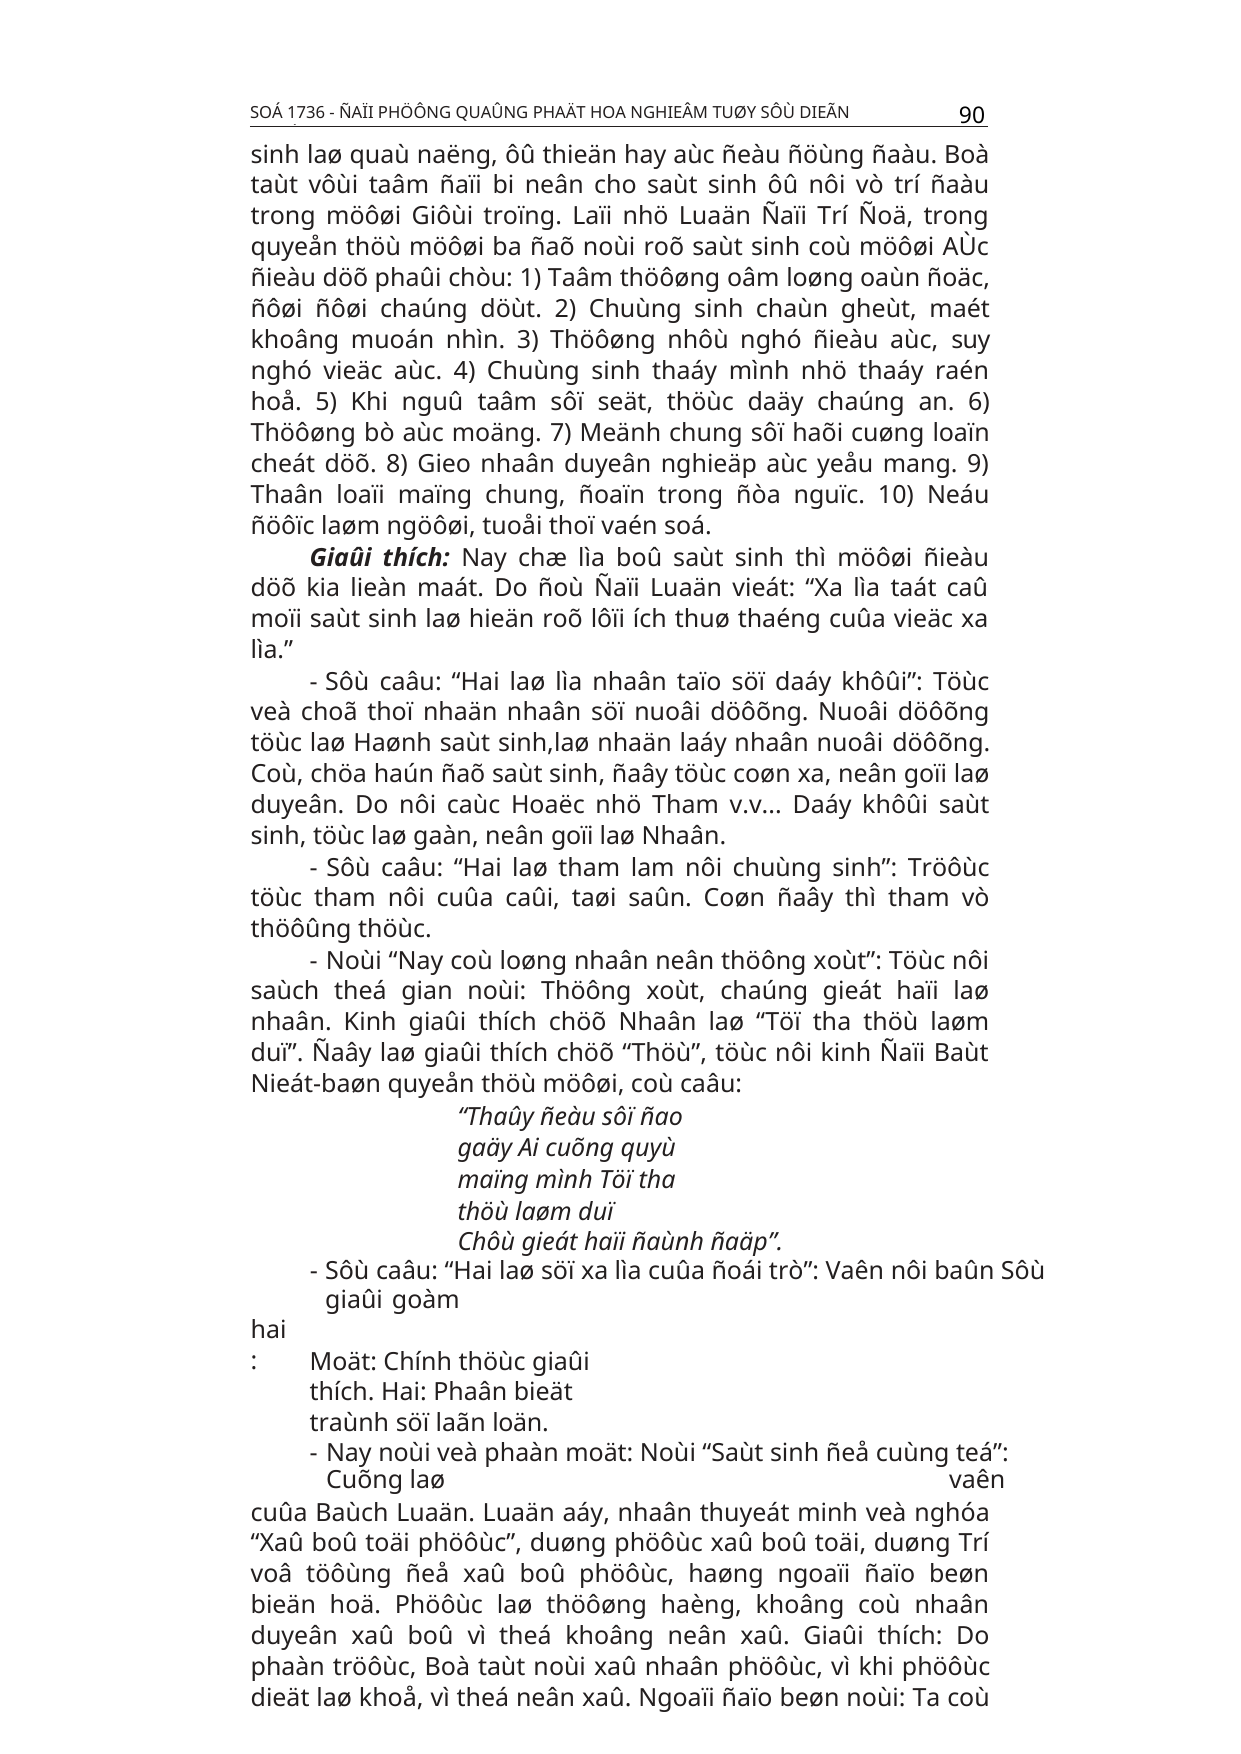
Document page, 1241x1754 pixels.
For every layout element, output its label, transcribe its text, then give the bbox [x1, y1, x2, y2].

text “Thaûy ñeàu sôï ñao gaäy Ai cuõng quyù maïng mình Töï tha thöù laøm duï [457, 1100, 701, 1227]
text hai: [250, 1314, 289, 1376]
list Sôù caâu: “Hai laø tham lam nôi chuùng sinh”: Tröôùc töùc tham nôi cuûa caûi, taøi saûn. Coøn ñaây thì tham vò thöôûng thöùc. [250, 852, 990, 945]
list Sôù caâu: “Hai laø söï xa lìa cuûa ñoái trò”: Vaên nôi baûn Sôù giaûi goàm [309, 1256, 1065, 1314]
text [250, 1497, 990, 1714]
list Nay noùi veà phaàn moät: Noùi “Saùt sinh ñeå cuùng teá”: Cuõng laø vaên [309, 1439, 1065, 1494]
text Chôù gieát haïi ñaùnh ñaäp”. [457, 1227, 1065, 1256]
list Noùi “Nay coù loøng nhaân neân thöông xoùt”: Töùc nôi saùch theá gian noùi: Thöông xoùt, chaúng gieát haïi laø nhaân. Kinh giaûi thích chöõ Nhaân laø “Töï tha thöù laøm duï”. Ñaây laø giaûi thích chöõ “Thöù”, töùc nôi kinh Ñaïi Baùt Nieát-baøn quyeån thöù möôøi, coù caâu: [250, 945, 990, 1100]
text Giaûi thích: Nay chæ lìa boû saùt sinh thì möôøi ñieàu döõ kia lieàn maát. Do ñoù Ñaïi Luaän vieát: “Xa lìa taát caû moïi saùt sinh laø hieän roõ lôïi ích thuø thaéng cuûa vieäc xa lìa.” [250, 542, 989, 666]
text Moät: Chính thöùc giaûi thích. Hai: Phaân bieät traùnh söï laãn loän. [309, 1346, 636, 1439]
list Sôù caâu: “Hai laø lìa nhaân taïo söï daáy khôûi”: Töùc veà choã thoï nhaän nhaân söï nuoâi döôõng. Nuoâi döôõng töùc laø Haønh saùt sinh,laø nhaän laáy nhaân nuoâi döôõng. Coù, chöa haún ñaõ saùt sinh, ñaây töùc coøn xa, neân goïi laø duyeân. Do nôi caùc Hoaëc nhö Tham v.v... Daáy khôûi saùt sinh, töùc laø gaàn, neân goïi laø Nhaân. [250, 666, 990, 852]
text sinh laø quaù naëng, ôû thieän hay aùc ñeàu ñöùng ñaàu. Boà taùt vôùi taâm ñaïi bi neân cho saùt sinh ôû nôi vò trí ñaàu trong möôøi Giôùi troïng. Laïi nhö Luaän Ñaïi Trí Ñoä, trong quyeån thöù möôøi ba ñaõ noùi roõ saùt sinh coù möôøi AÙc ñieàu döõ phaûi chòu: 1) Taâm thöôøng oâm loøng oaùn ñoäc, ñôøi ñôøi chaúng döùt. 2) Chuùng sinh chaùn gheùt, maét khoâng muoán nhìn. 3) Thöôøng nhôù nghó ñieàu aùc, suy nghó vieäc aùc. 4) Chuùng sinh thaáy mình nhö thaáy raén hoå. 5) Khi nguû taâm sôï seät, thöùc daäy chaúng an. 6) Thöôøng bò aùc moäng. 7) Meänh chung sôï haõi cuøng loaïn cheát döõ. 8) Gieo nhaân duyeân nghieäp aùc yeåu mang. 9) Thaân loaïi maïng chung, ñoaïn trong ñòa nguïc. 10) Neáu ñöôïc laøm ngöôøi, tuoåi thoï vaén soá. [250, 138, 990, 542]
